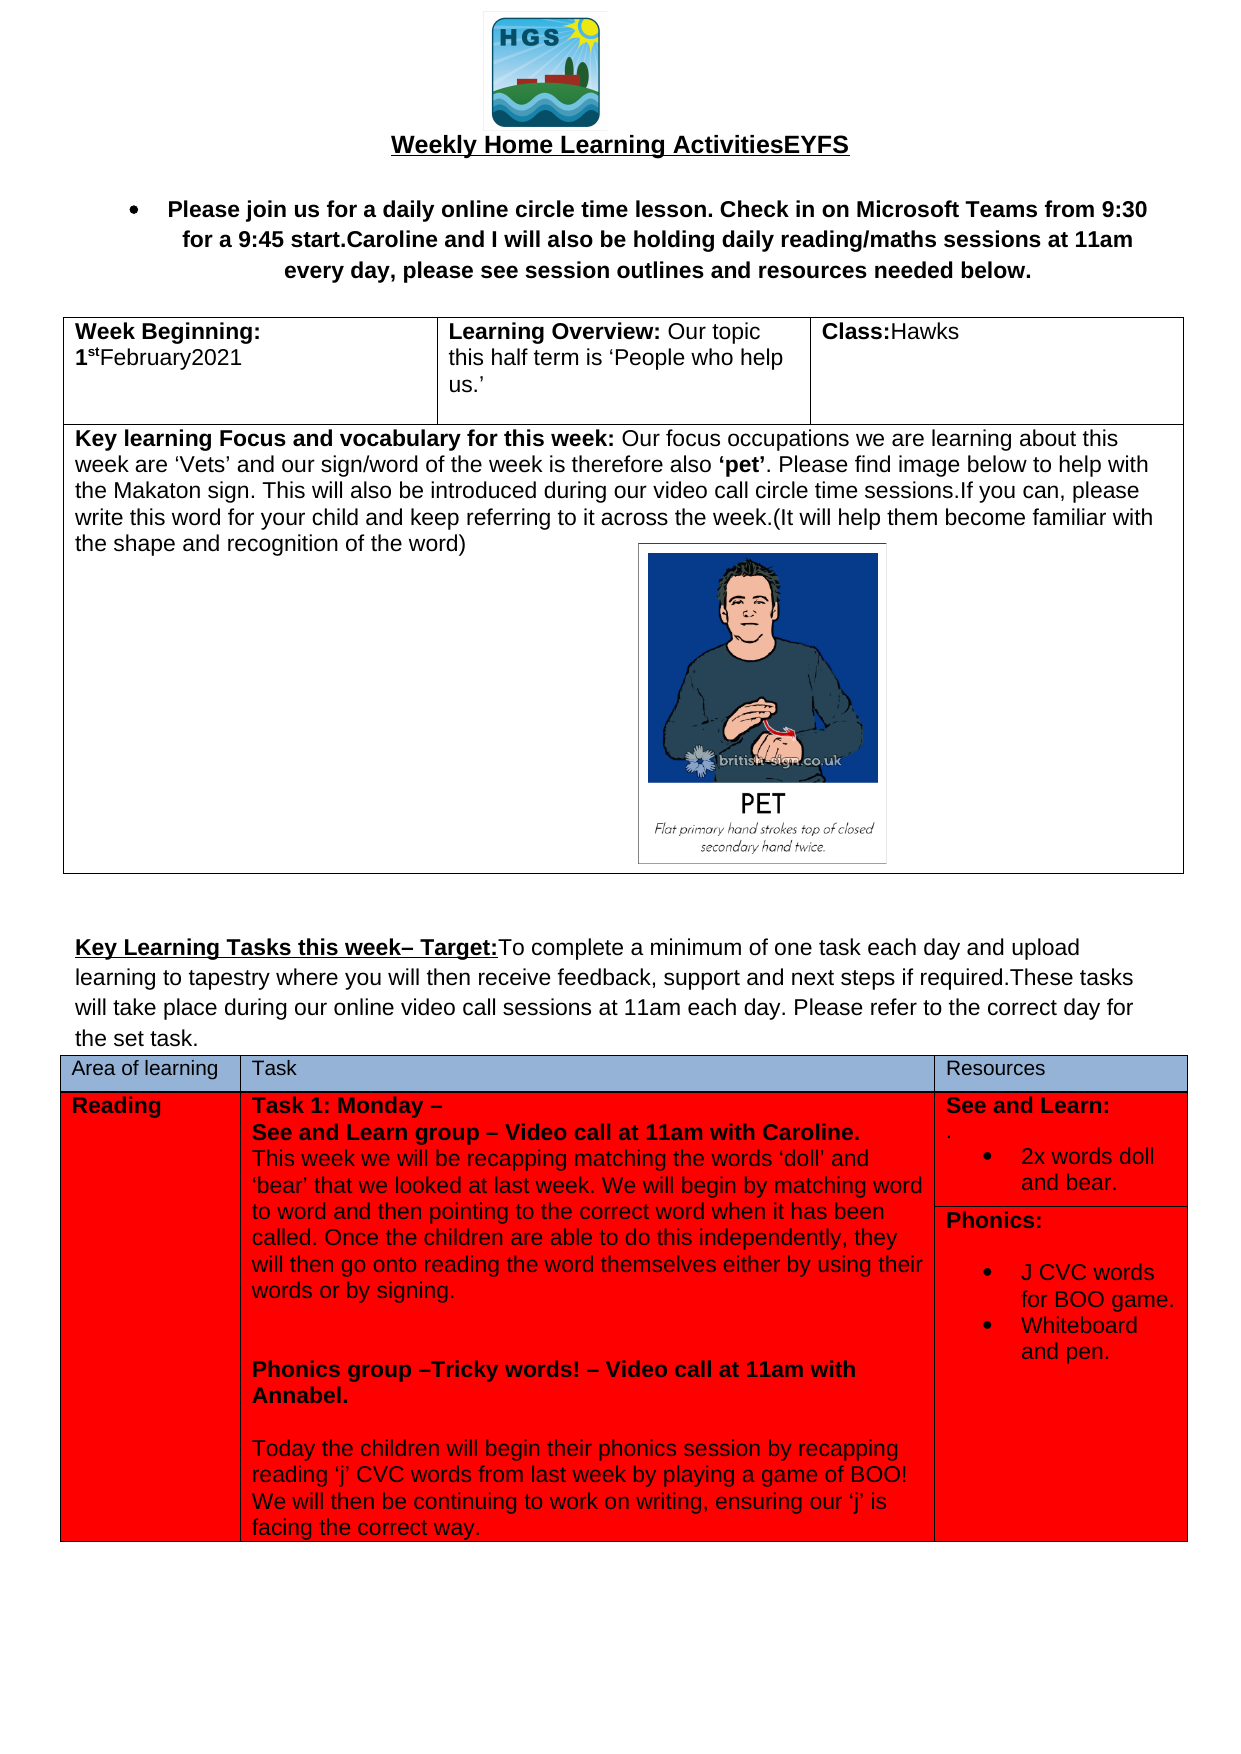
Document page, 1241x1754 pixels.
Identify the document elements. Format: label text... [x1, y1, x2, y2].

list Please join us for a daily online circle time lesson. Check in on Microsoft Teams from 9:30 for a 9:45 start.Caroline and I will also be holding daily reading/maths sessions at 11am every day, please see session outlines and resources needed below. [112, 196, 1165, 283]
picture [483, 11, 608, 131]
table_cell Reading [61, 1093, 240, 1541]
table_header Class:Hawks [811, 318, 1183, 423]
table_header Area of learning [61, 1056, 240, 1091]
table_header Learning Overview: Our topic this half term is ‘People who help us.’ [438, 318, 810, 423]
text Key Learning Tasks this week– Target:To complete a minimum of one task each day and upload learning to tapestry where you will then receive feedback, support and next steps if required.These tasks will take place during our online video call sessions at 11am each day. Please refer to the correct day for the set task. [75, 934, 1165, 1051]
table_cell See and Learn: . 2x words doll and bear. [935, 1093, 1187, 1206]
table_cell Task 1: Monday – See and Learn group – Video call at 11am with Caroline. This week we will be recapping matching the words ‘doll’ and ‘bear’ that we looked at last week. We will begin by matching word to word and then pointing to the correct word when it has been called. Once the children are able to do this independently, they will then go onto reading the word themselves either by using their words or by signing. Phonics group –Tricky words! – Video call at 11am with Annabel. Today the children will begin their phonics session by recapping reading ‘j’ CVC words from last week by playing a game of BOO! We will then be continuing to work on writing, ensuring our ‘j’ is facing the correct way. [241, 1093, 934, 1541]
picture [638, 543, 887, 864]
table_header Resources [935, 1056, 1187, 1091]
table_header Task [241, 1056, 934, 1091]
table_cell Key learning Focus and vocabulary for this week: Our focus occupations we are learning about this week are ‘Vets’ and our sign/word of the week is therefore also ‘pet’. Please find image below to help with the Makaton sign. This will also be introduced during our video call circle time sessions.If you can, please write this word for your child and keep referring to it across the week.(It will help them become familiar with the shape and recognition of the word) [64, 425, 1183, 872]
table_cell Phonics: J CVC words for BOO game. Whiteboard and pen. [935, 1207, 1187, 1541]
table_header Week Beginning: 1stFebruary2021 [64, 318, 437, 423]
text Weekly Home Learning ActivitiesEYFS [75, 130, 1165, 159]
